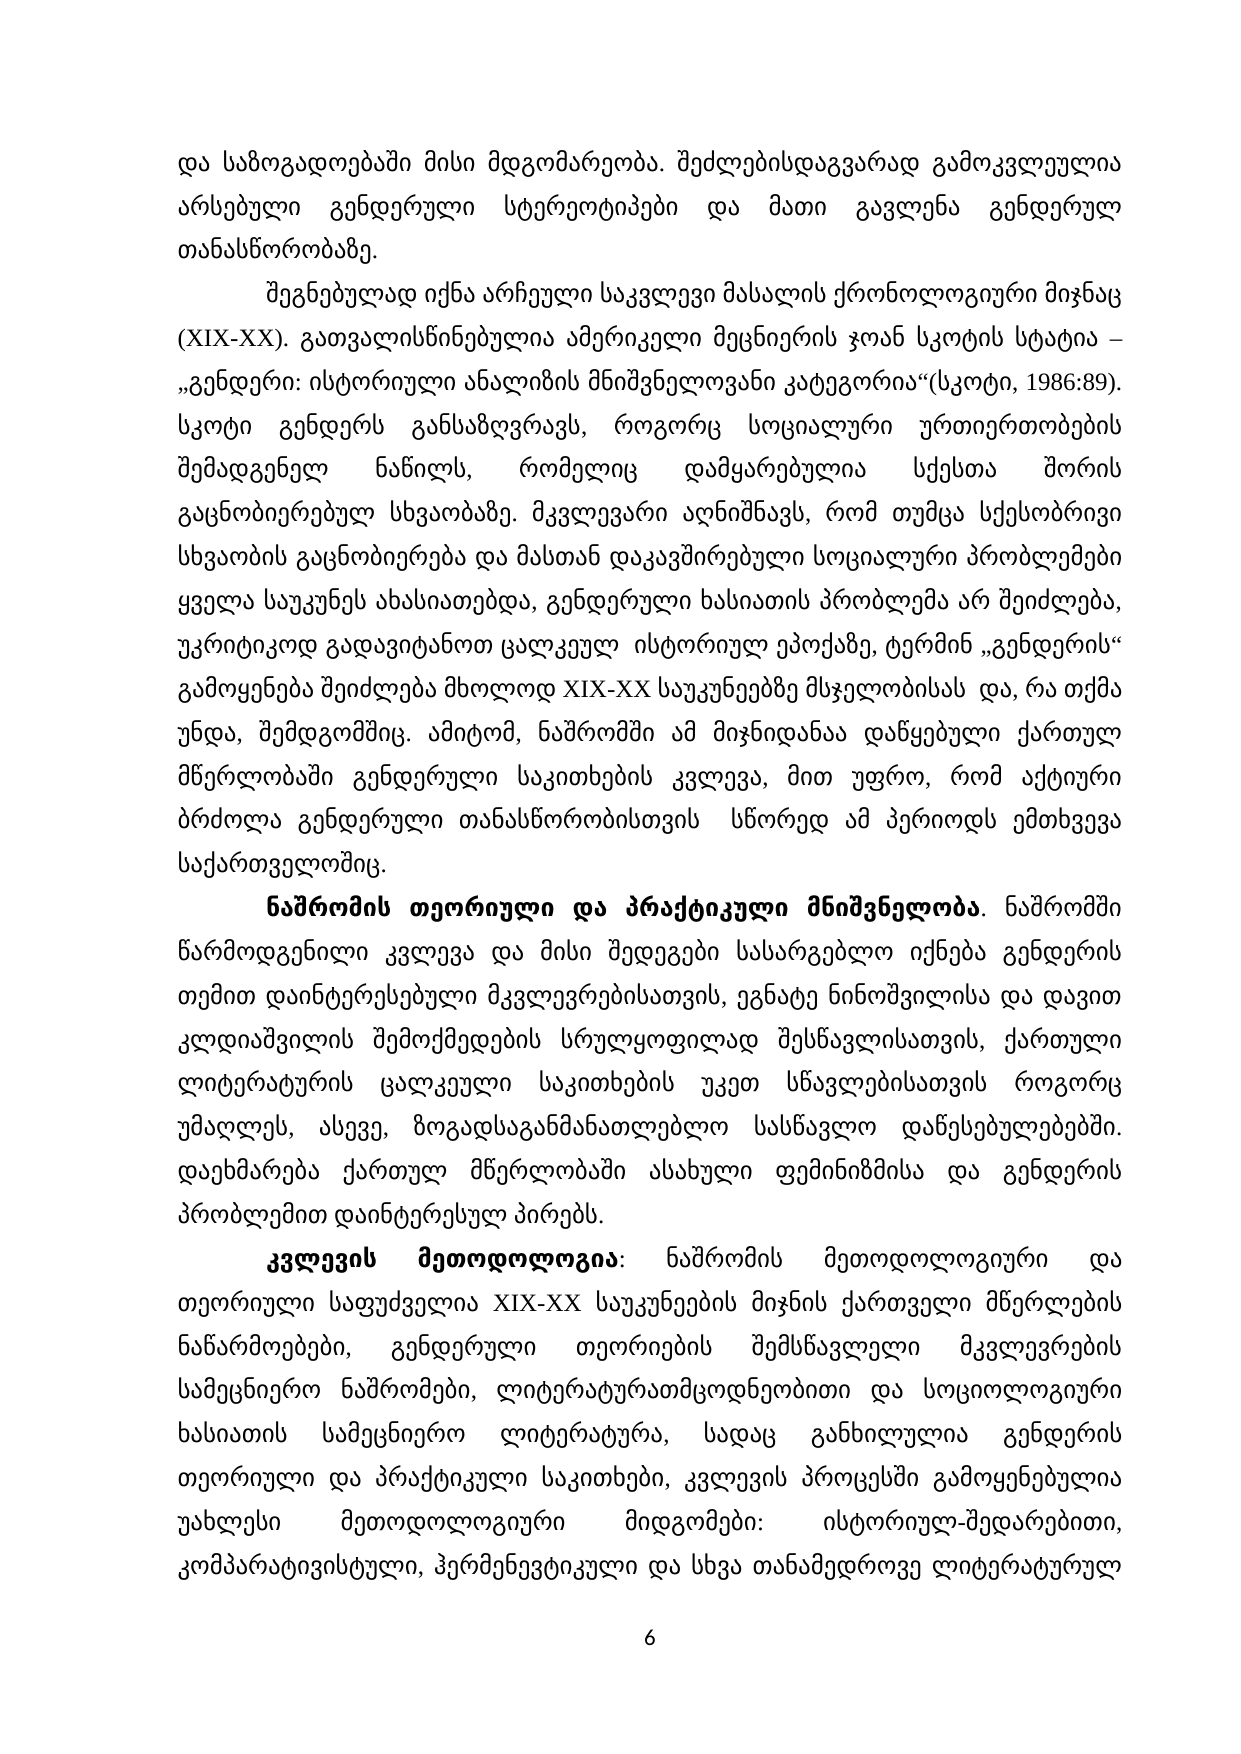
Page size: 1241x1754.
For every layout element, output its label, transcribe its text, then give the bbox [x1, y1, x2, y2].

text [177, 148, 1122, 265]
text ნაშრომის თეორიული და პრაქტიკული მნიშვნელობა. ნაშრომში წარმოდგენილი კვლევა და მისი შედეგები სასარგებლო იქნება გენდერის თემით დაინტერესებული მკვლევრებისათვის, ეგნატე ნინოშვილისა და დავით კლდიაშვილის შემოქმედების სრულყოფილად შესწავლისათვის, ქართული ლიტერატურის ცალკეული საკითხების უკეთ სწავლებისათვის როგორც უმაღლეს, ასევე, ზოგადსაგანმანათლებლო სასწავლო დაწესებულებებში. დაეხმარება ქართულ მწერლობაში ასახული ფემინიზმისა და გენდერის პრობლემით დაინტერესულ პირებს. [177, 893, 1122, 1229]
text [177, 1244, 1122, 1580]
text შეგნებულად იქნა არჩეული საკვლევი მასალის ქრონოლოგიური მიჯნაც (XIX-XX). გათვალისწინებულია ამერიკელი მეცნიერის ჯოან სკოტის სტატია – „გენდერი: ისტორიული ანალიზის მნიშვნელოვანი კატეგორია“(სკოტი, 1986:89). სკოტი გენდერს განსაზღვრავს, როგორც სოციალური ურთიერთობების შემადგენელ ნაწილს, რომელიც დამყარებულია სქესთა შორის გაცნობიერებულ სხვაობაზე. მკვლევარი აღნიშნავს, რომ თუმცა სქესობრივი სხვაობის გაცნობიერება და მასთან დაკავშირებული სოციალური პრობლემები ყველა საუკუნეს ახასიათებდა, გენდერული ხასიათის პრობლემა არ შეიძლება, უკრიტიკოდ გადავიტანოთ ცალკეულ ისტორიულ ეპოქაზე, ტერმინ „გენდერის“ გამოყენება შეიძლება მხოლოდ XIX-XX საუკუნეებზე მსჯელობისას და, რა თქმა უნდა, შემდგომშიც. ამიტომ, ნაშრომში ამ მიჯნიდანაა დაწყებული ქართულ მწერლობაში გენდერული საკითხების კვლევა, მით უფრო, რომ აქტიური ბრძოლა გენდერული თანასწორობისთვის სწორედ ამ პერიოდს ემთხვევა საქართველოშიც. [177, 279, 1122, 878]
